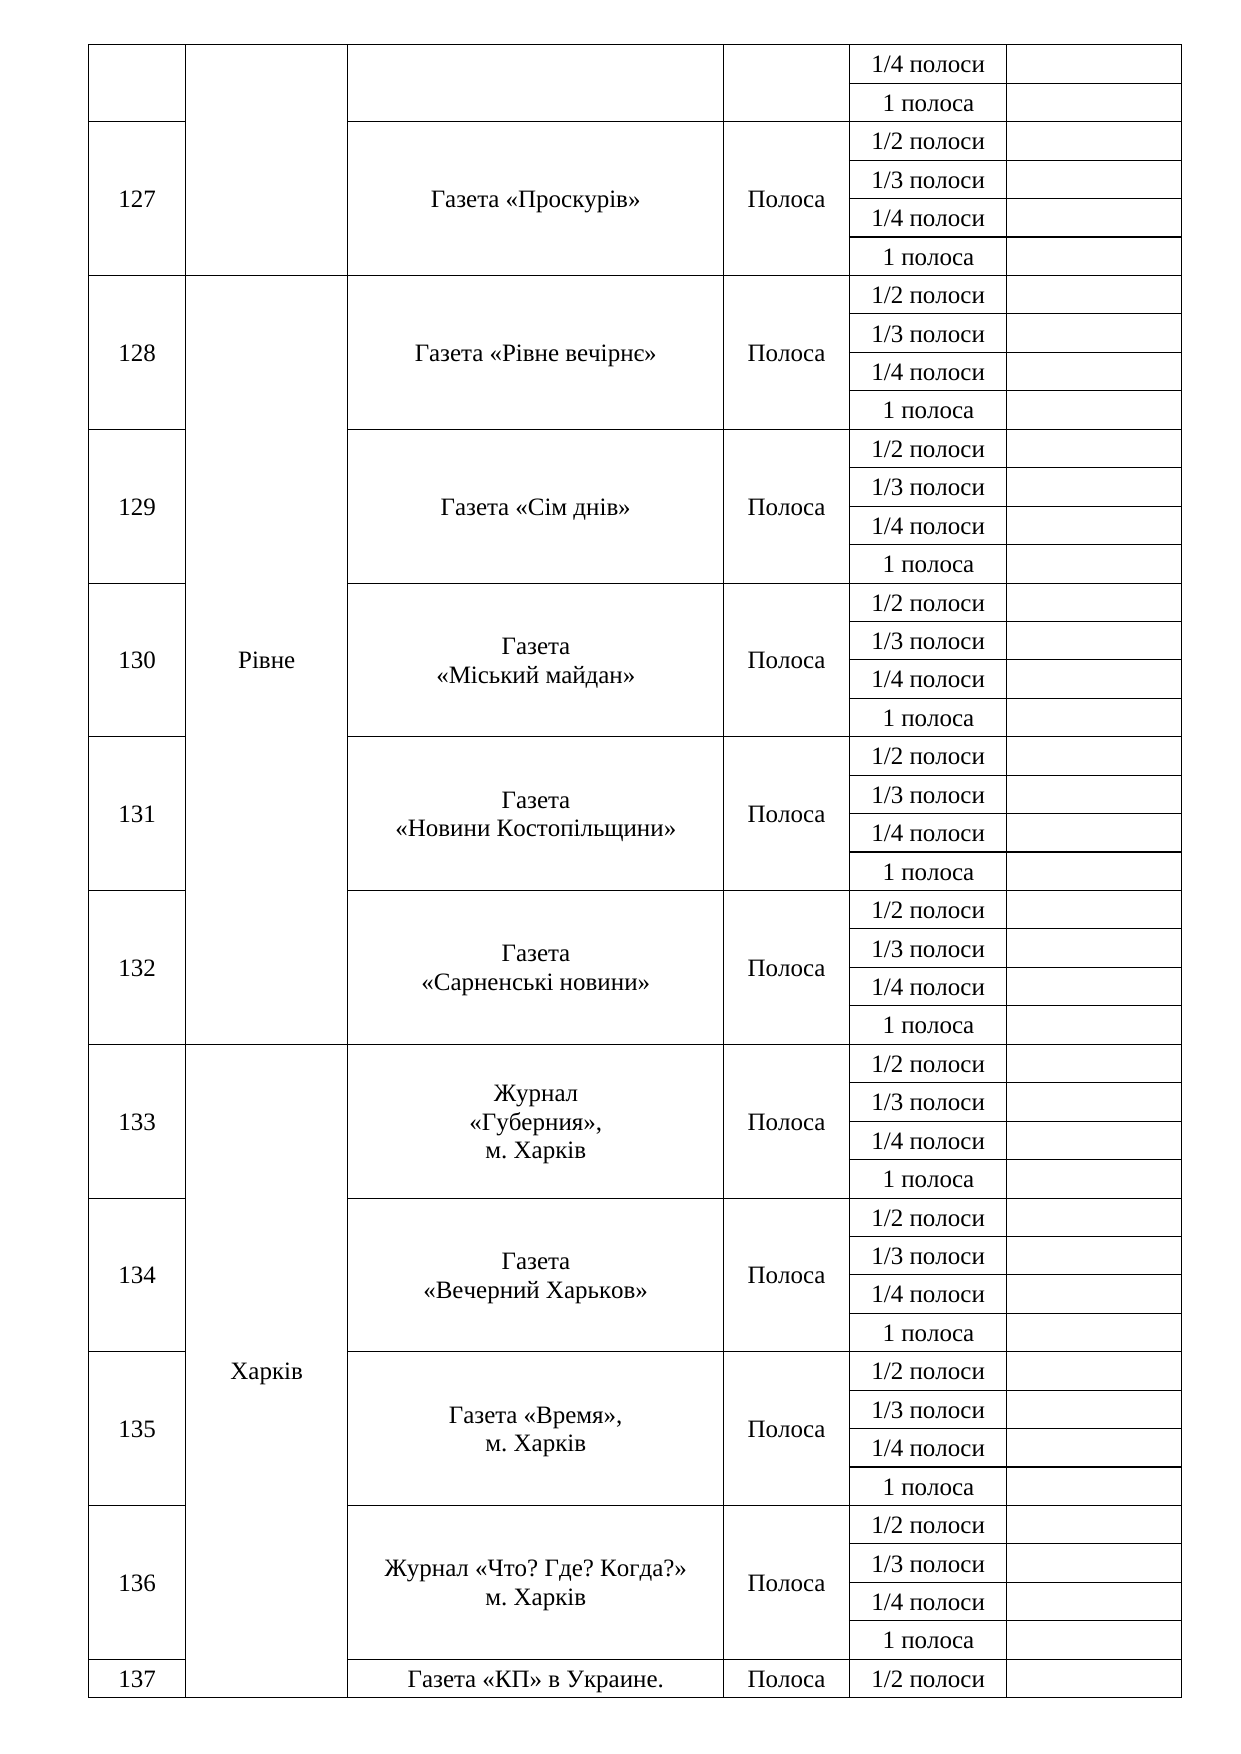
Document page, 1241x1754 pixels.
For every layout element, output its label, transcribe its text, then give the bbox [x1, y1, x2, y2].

table_cell Полоса [724, 584, 849, 736]
table_cell Газета «Сарненські новини» [348, 891, 723, 1044]
table_cell 1 полоса [850, 1006, 1006, 1044]
table_cell Полоса [724, 1660, 849, 1697]
table_cell Полоса [724, 1045, 849, 1197]
table_cell [1007, 1160, 1181, 1197]
table_cell 1/4 полоси [850, 814, 1006, 851]
table_cell Харків [186, 1045, 347, 1697]
table_cell Полоса [724, 1352, 849, 1505]
table_cell 1/2 полоси [850, 1506, 1006, 1543]
table_cell Газета «Вечерний Харьков» [348, 1199, 723, 1351]
table_cell 130 [89, 584, 185, 736]
table_cell 128 [89, 276, 185, 429]
table_cell [1007, 584, 1181, 621]
table_cell 132 [89, 891, 185, 1044]
table_cell [1007, 353, 1181, 390]
table_cell 1/3 полоси [850, 161, 1006, 198]
table_cell [1007, 430, 1181, 467]
table_cell [1007, 699, 1181, 736]
table_cell 1 полоса [850, 84, 1006, 121]
table_cell 1/3 полоси [850, 929, 1006, 967]
table_cell [1007, 1352, 1181, 1389]
table_cell Газета «Новини Костопільщини» [348, 737, 723, 890]
table_cell [1007, 276, 1181, 313]
table_cell [1007, 391, 1181, 429]
table_cell [1007, 1468, 1181, 1505]
table_cell 1 полоса [850, 699, 1006, 736]
table_cell [1007, 84, 1181, 121]
table_cell 1 полоса [850, 545, 1006, 582]
table_cell [1007, 161, 1181, 198]
table_cell 1/4 полоси [850, 1122, 1006, 1159]
table_cell 136 [89, 1506, 185, 1659]
table_cell [1007, 1391, 1181, 1428]
table_cell 1 полоса [850, 238, 1006, 275]
table_cell [1007, 468, 1181, 506]
table_cell [1007, 814, 1181, 851]
table_cell Полоса [724, 430, 849, 582]
table_cell Рівне [186, 276, 347, 1044]
table_cell 1/4 полоси [850, 660, 1006, 698]
table_cell 1 полоса [850, 1468, 1006, 1505]
table_cell Газета «Міський майдан» [348, 584, 723, 736]
table_cell 1/3 полоси [850, 468, 1006, 506]
table_cell Полоса [724, 737, 849, 890]
table_cell 127 [89, 122, 185, 275]
table_cell [1007, 507, 1181, 544]
table_cell Журнал «Губерния», м. Харків [348, 1045, 723, 1197]
table_cell 1/4 полоси [850, 1583, 1006, 1620]
table_cell [1007, 1660, 1181, 1697]
table_cell 1/2 полоси [850, 891, 1006, 928]
table_cell [1007, 737, 1181, 774]
table_cell [1007, 1045, 1181, 1082]
table_cell 137 [89, 1660, 185, 1697]
table_cell 1/2 полоси [850, 1045, 1006, 1082]
table_cell 1/3 полоси [850, 1083, 1006, 1121]
table_cell [1007, 929, 1181, 967]
table_cell 1/4 полоси [850, 199, 1006, 236]
table_cell 1/2 полоси [850, 122, 1006, 159]
table_cell 135 [89, 1352, 185, 1505]
table_cell [1007, 122, 1181, 159]
table_cell 1/2 полоси [850, 430, 1006, 467]
table_cell 1/3 полоси [850, 776, 1006, 813]
table_cell [1007, 1621, 1181, 1659]
table_cell 1/3 полоси [850, 1237, 1006, 1274]
table_cell 1 полоса [850, 1314, 1006, 1351]
table_cell Газета «Время», м. Харків [348, 1352, 723, 1505]
table_cell Полоса [724, 276, 849, 429]
table_cell 1/2 полоси [850, 737, 1006, 774]
table_cell [1007, 968, 1181, 1005]
table_cell 1/4 полоси [850, 45, 1006, 83]
table_cell [1007, 1006, 1181, 1044]
table_cell 1/3 полоси [850, 314, 1006, 352]
table_cell 1/3 полоси [850, 1391, 1006, 1428]
table_cell [1007, 1122, 1181, 1159]
table_cell 1/2 полоси [850, 1199, 1006, 1236]
table_cell [1007, 1429, 1181, 1466]
table_cell 1/4 полоси [850, 353, 1006, 390]
table_cell 1 полоса [850, 1160, 1006, 1197]
table_cell 134 [89, 1199, 185, 1351]
table_cell [1007, 1583, 1181, 1620]
table_cell Газета «Проскурів» [348, 122, 723, 275]
table_cell [1007, 1199, 1181, 1236]
table_cell [1007, 1314, 1181, 1351]
table_cell 129 [89, 430, 185, 582]
table_cell [1007, 776, 1181, 813]
table_cell 1/4 полоси [850, 1429, 1006, 1466]
table_cell [1007, 853, 1181, 890]
table_cell Журнал «Что? Где? Когда?» м. Харків [348, 1506, 723, 1659]
table_cell 1/2 полоси [850, 276, 1006, 313]
table_cell 1/2 полоси [850, 1352, 1006, 1389]
table_cell [1007, 238, 1181, 275]
table_cell 1/4 полоси [850, 968, 1006, 1005]
table_cell 1 полоса [850, 391, 1006, 429]
table_cell 131 [89, 737, 185, 890]
table_cell 1/4 полоси [850, 1275, 1006, 1313]
table_cell [1007, 1083, 1181, 1121]
table_cell [1007, 660, 1181, 698]
table_cell 1/3 полоси [850, 622, 1006, 659]
table_cell [1007, 1506, 1181, 1543]
table_cell [1007, 199, 1181, 236]
table_cell [1007, 45, 1181, 83]
table_cell [1007, 891, 1181, 928]
table_cell [1007, 545, 1181, 582]
table_cell [1007, 622, 1181, 659]
table_cell 1/4 полоси [850, 507, 1006, 544]
table_cell 1 полоса [850, 853, 1006, 890]
table_cell Газета «Рівне вечірнє» [348, 276, 723, 429]
table_cell Полоса [724, 891, 849, 1044]
table_cell 133 [89, 1045, 185, 1197]
table_cell [1007, 314, 1181, 352]
table_cell 1/2 полоси [850, 584, 1006, 621]
table_cell Газета «Сім днів» [348, 430, 723, 582]
table_cell [1007, 1275, 1181, 1313]
table_cell [1007, 1237, 1181, 1274]
table_cell Полоса [724, 1506, 849, 1659]
table_cell Полоса [724, 122, 849, 275]
table_cell [1007, 1544, 1181, 1582]
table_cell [348, 1660, 723, 1697]
table_cell 1/2 полоси [850, 1660, 1006, 1697]
table_cell Полоса [724, 1199, 849, 1351]
table_cell 1/3 полоси [850, 1544, 1006, 1582]
table_cell 1 полоса [850, 1621, 1006, 1659]
